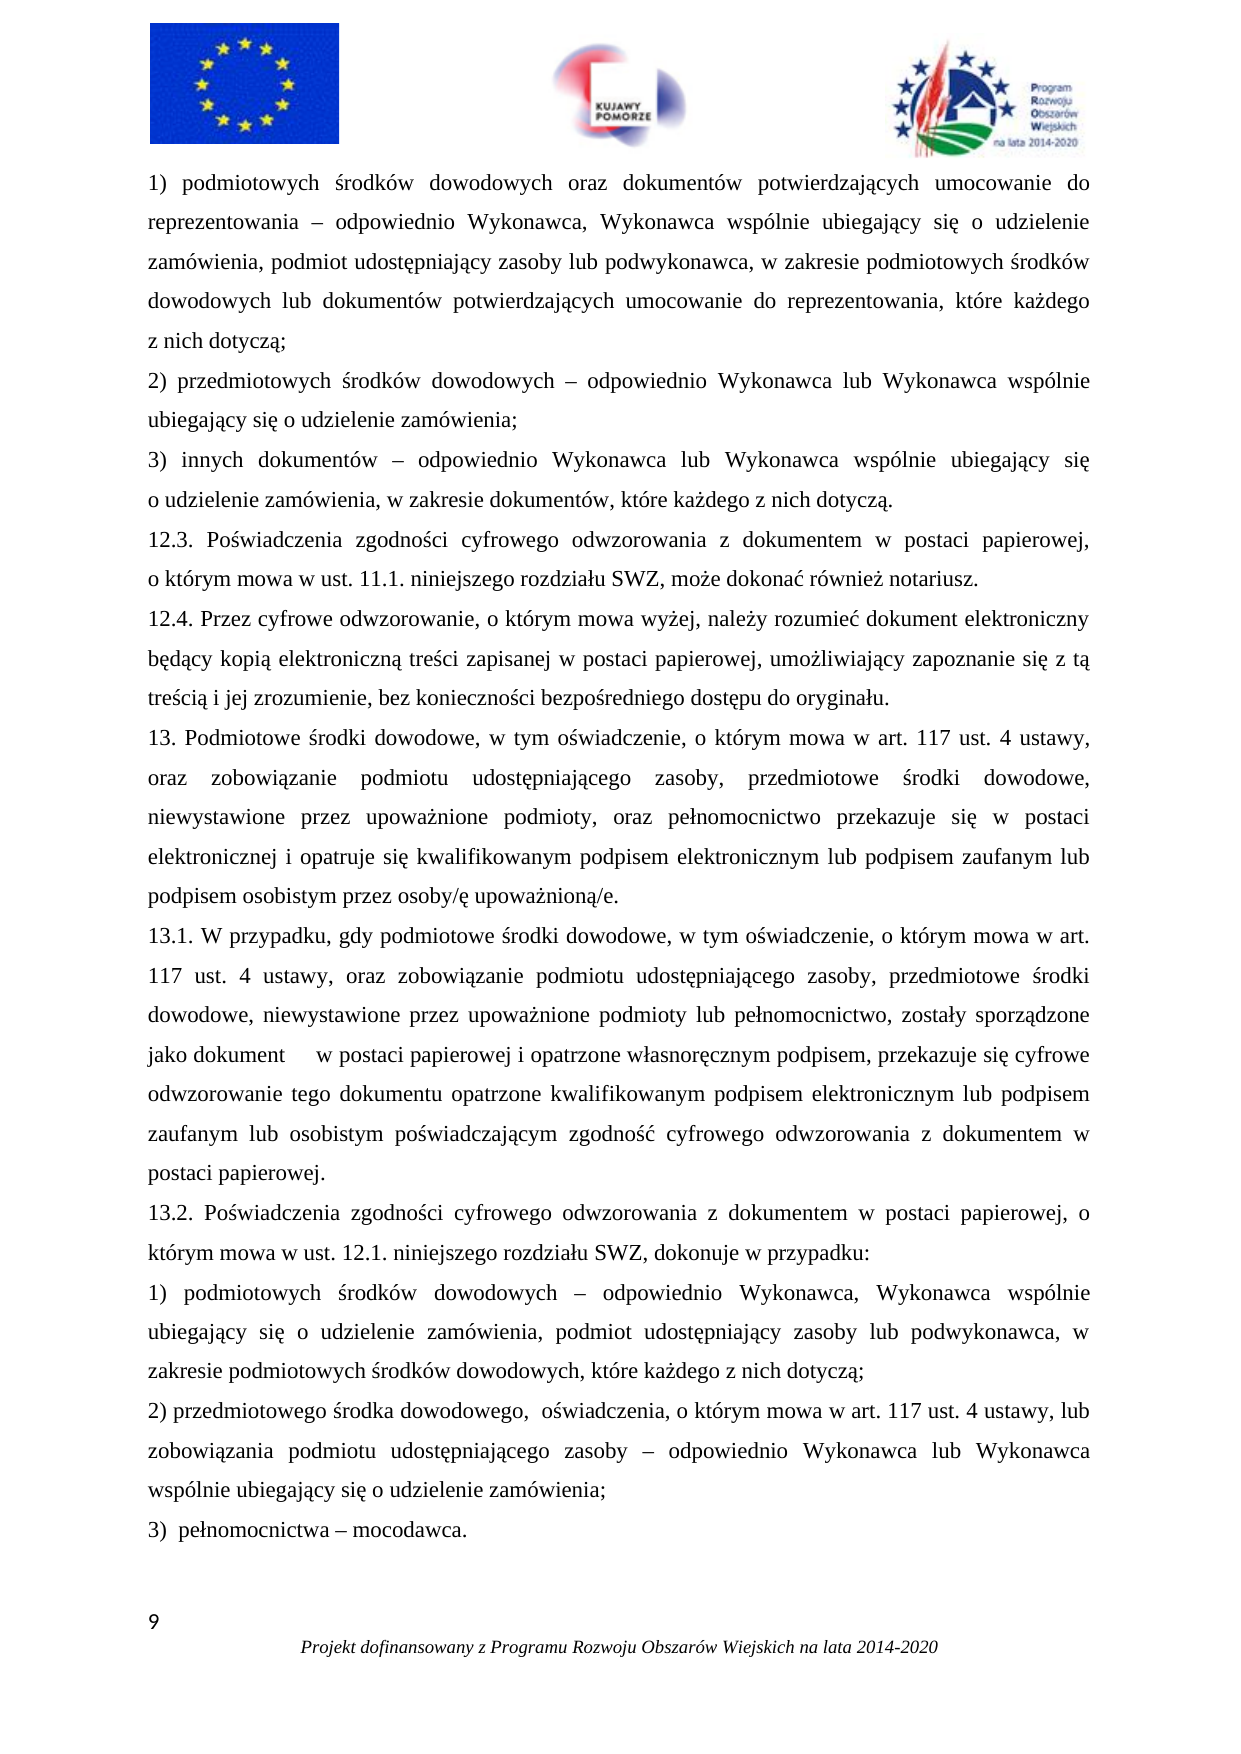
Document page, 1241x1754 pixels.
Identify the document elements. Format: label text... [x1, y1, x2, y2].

picture [530, 23, 710, 169]
text 3) innych dokumentów – odpowiednio Wykonawca lub Wykonawca wspólnie ubiegający się o udzielenie zamówienia, w zakresie dokumentów, które każdego z nich dotyczą. [148, 446, 1091, 512]
text 1) podmiotowych środków dowodowych – odpowiednio Wykonawca, Wykonawca wspólnie ubiegający się o udzielenie zamówienia, podmiot udostępniający zasoby lub podwykonawca, w zakresie podmiotowych środków dowodowych, które każdego z nich dotyczą; [148, 1278, 1091, 1384]
text 1) podmiotowych środków dowodowych oraz dokumentów potwierdzających umocowanie do reprezentowania – odpowiednio Wykonawca, Wykonawca wspólnie ubiegający się o udzielenie zamówienia, podmiot udostępniający zasoby lub podwykonawca, w zakresie podmiotowych środków dowodowych lub dokumentów potwierdzających umocowanie do reprezentowania, które każdego z nich dotyczą; [148, 169, 1091, 353]
text 12.4. Przez cyfrowe odwzorowanie, o którym mowa wyżej, należy rozumieć dokument elektroniczny będący kopią elektroniczną treści zapisanej w postaci papierowej, umożliwiający zapoznanie się z tą treścią i jej zrozumienie, bez konieczności bezpośredniego dostępu do oryginału. [148, 605, 1091, 711]
text 2) przedmiotowych środków dowodowych – odpowiednio Wykonawca lub Wykonawca wspólnie ubiegający się o udzielenie zamówienia; [148, 367, 1091, 433]
text 13.2. Poświadczenia zgodności cyfrowego odwzorowania z dokumentem w postaci papierowej, o którym mowa w ust. 12.1. niniejszego rozdziału SWZ, dokonuje w przypadku: [148, 1199, 1091, 1265]
picture [148, 23, 340, 141]
text 3) pełnomocnictwa – mocodawca. [148, 1516, 1091, 1543]
text 13. Podmiotowe środki dowodowe, w tym oświadczenie, o którym mowa w art. 117 ust. 4 ustawy, oraz zobowiązanie podmiotu udostępniającego zasoby, przedmiotowe środki dowodowe, niewystawione przez upoważnione podmioty, oraz pełnomocnictwo przekazuje się w postaci elektronicznej i opatruje się kwalifikowanym podpisem elektronicznym lub podpisem zaufanym lub podpisem osobistym przez osoby/ę upoważnioną/e. [148, 724, 1091, 908]
text 13.1. W przypadku, gdy podmiotowe środki dowodowe, w tym oświadczenie, o którym mowa w art. 117 ust. 4 ustawy, oraz zobowiązanie podmiotu udostępniającego zasoby, przedmiotowe środki dowodowe, niewystawione przez upoważnione podmioty lub pełnomocnictwo, zostały sporządzone jako dokument w postaci papierowej i opatrzone własnoręcznym podpisem, przekazuje się cyfrowe odwzorowanie tego dokumentu opatrzone kwalifikowanym podpisem elektronicznym lub podpisem zaufanym lub osobistym poświadczającym zgodność cyfrowego odwzorowania z dokumentem w postaci papierowej. [148, 922, 1091, 1185]
picture [885, 33, 1093, 169]
text 2) przedmiotowego środka dowodowego, oświadczenia, o którym mowa w art. 117 ust. 4 ustawy, lub zobowiązania podmiotu udostępniającego zasoby – odpowiednio Wykonawca lub Wykonawca wspólnie ubiegający się o udzielenie zamówienia; [148, 1397, 1091, 1503]
text 12.3. Poświadczenia zgodności cyfrowego odwzorowania z dokumentem w postaci papierowej, o którym mowa w ust. 11.1. niniejszego rozdziału SWZ, może dokonać również notariusz. [148, 526, 1091, 592]
